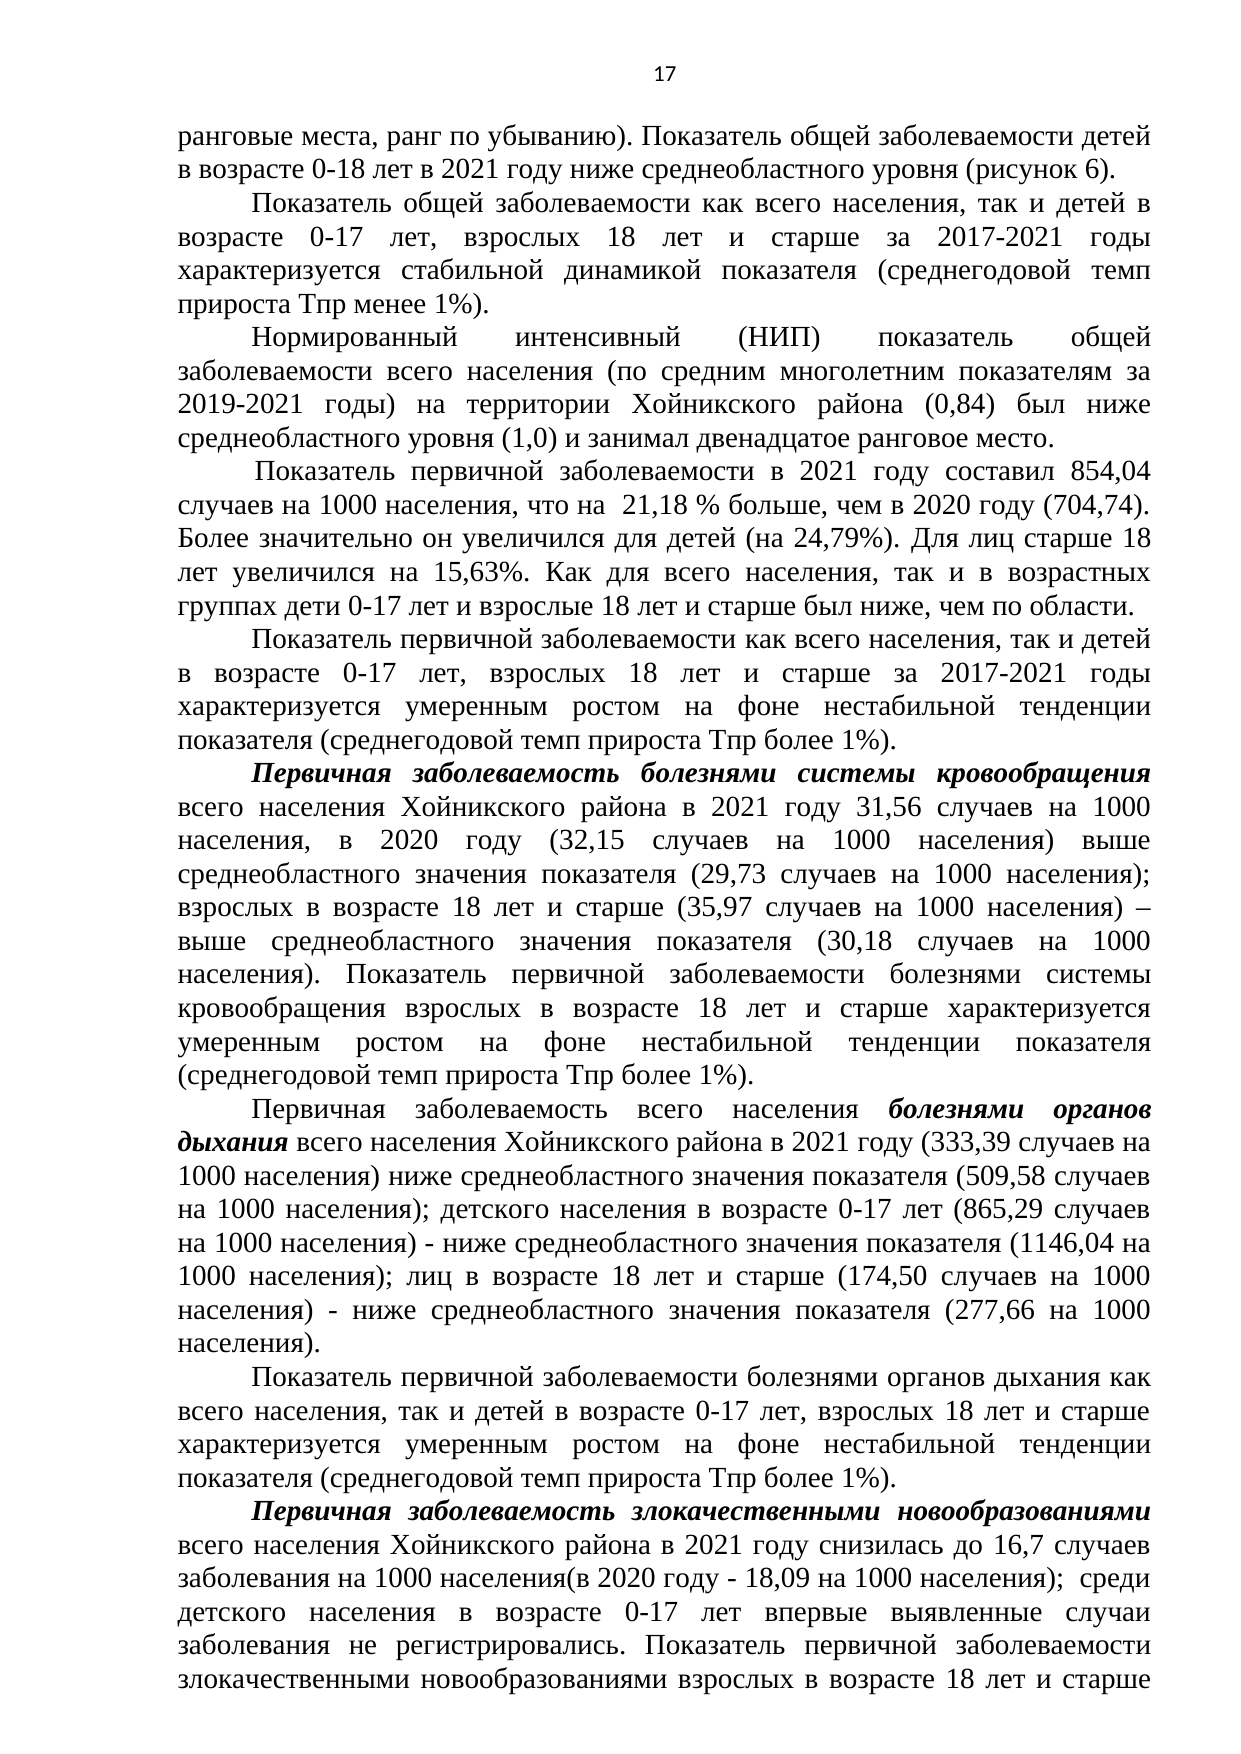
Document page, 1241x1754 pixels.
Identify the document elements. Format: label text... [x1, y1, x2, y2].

text Первичная заболеваемость всего населения болезнями органов дыхания всего населения Хойникского района в 2021 году (333,39 случаев на 1000 населения) ниже среднеобластного значения показателя (509,58 случаев на 1000 населения); детского населения в возрасте 0-17 лет (865,29 случаев на 1000 населения) - ниже среднеобластного значения показателя (1146,04 на 1000 населения); лиц в возрасте 18 лет и старше (174,50 случаев на 1000 населения) - ниже среднеобластного значения показателя (277,66 на 1000 населения). [177, 1091, 1152, 1359]
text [177, 118, 1152, 185]
text Показатель первичной заболеваемости болезнями органов дыхания как всего населения, так и детей в возрасте 0-17 лет, взрослых 18 лет и старше характеризуется умеренным ростом на фоне нестабильной тенденции показателя (среднегодовой темп прироста Тпр более 1%). [177, 1359, 1152, 1493]
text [177, 1493, 1152, 1694]
text Нормированный интенсивный (НИП) показатель общей заболеваемости всего населения (по средним многолетним показателям за 2019-2021 годы) на территории Хойникского района (0,84) был ниже среднеобластного уровня (1,0) и занимал двенадцатое ранговое место. [177, 319, 1152, 453]
text Показатель общей заболеваемости как всего населения, так и детей в возрасте 0-17 лет, взрослых 18 лет и старше за 2017-2021 годы характеризуется стабильной динамикой показателя (среднегодовой темп прироста Тпр менее 1%). [177, 185, 1152, 319]
text Первичная заболеваемость болезнями системы кровообращения всего населения Хойникского района в 2021 году 31,56 случаев на 1000 населения, в 2020 году (32,15 случаев на 1000 населения) выше среднеобластного значения показателя (29,73 случаев на 1000 населения); взрослых в возрасте 18 лет и старше (35,97 случаев на 1000 населения) – выше среднеобластного значения показателя (30,18 случаев на 1000 населения). Показатель первичной заболеваемости болезнями системы кровообращения взрослых в возрасте 18 лет и старше характеризуется умеренным ростом на фоне нестабильной тенденции показателя (среднегодовой темп прироста Тпр более 1%). [177, 755, 1152, 1091]
text Показатель первичной заболеваемости как всего населения, так и детей в возрасте 0-17 лет, взрослых 18 лет и старше за 2017-2021 годы характеризуется умеренным ростом на фоне нестабильной тенденции показателя (среднегодовой темп прироста Тпр более 1%). [177, 621, 1152, 755]
text Показатель первичной заболеваемости в 2021 году составил 854,04 случаев на 1000 населения, что на 21,18 % больше, чем в 2020 году (704,74). Более значительно он увеличился для детей (на 24,79%). Для лиц старше 18 лет увеличился на 15,63%. Как для всего населения, так и в возрастных группах дети 0-17 лет и взрослые 18 лет и старше был ниже, чем по области. [177, 453, 1152, 621]
